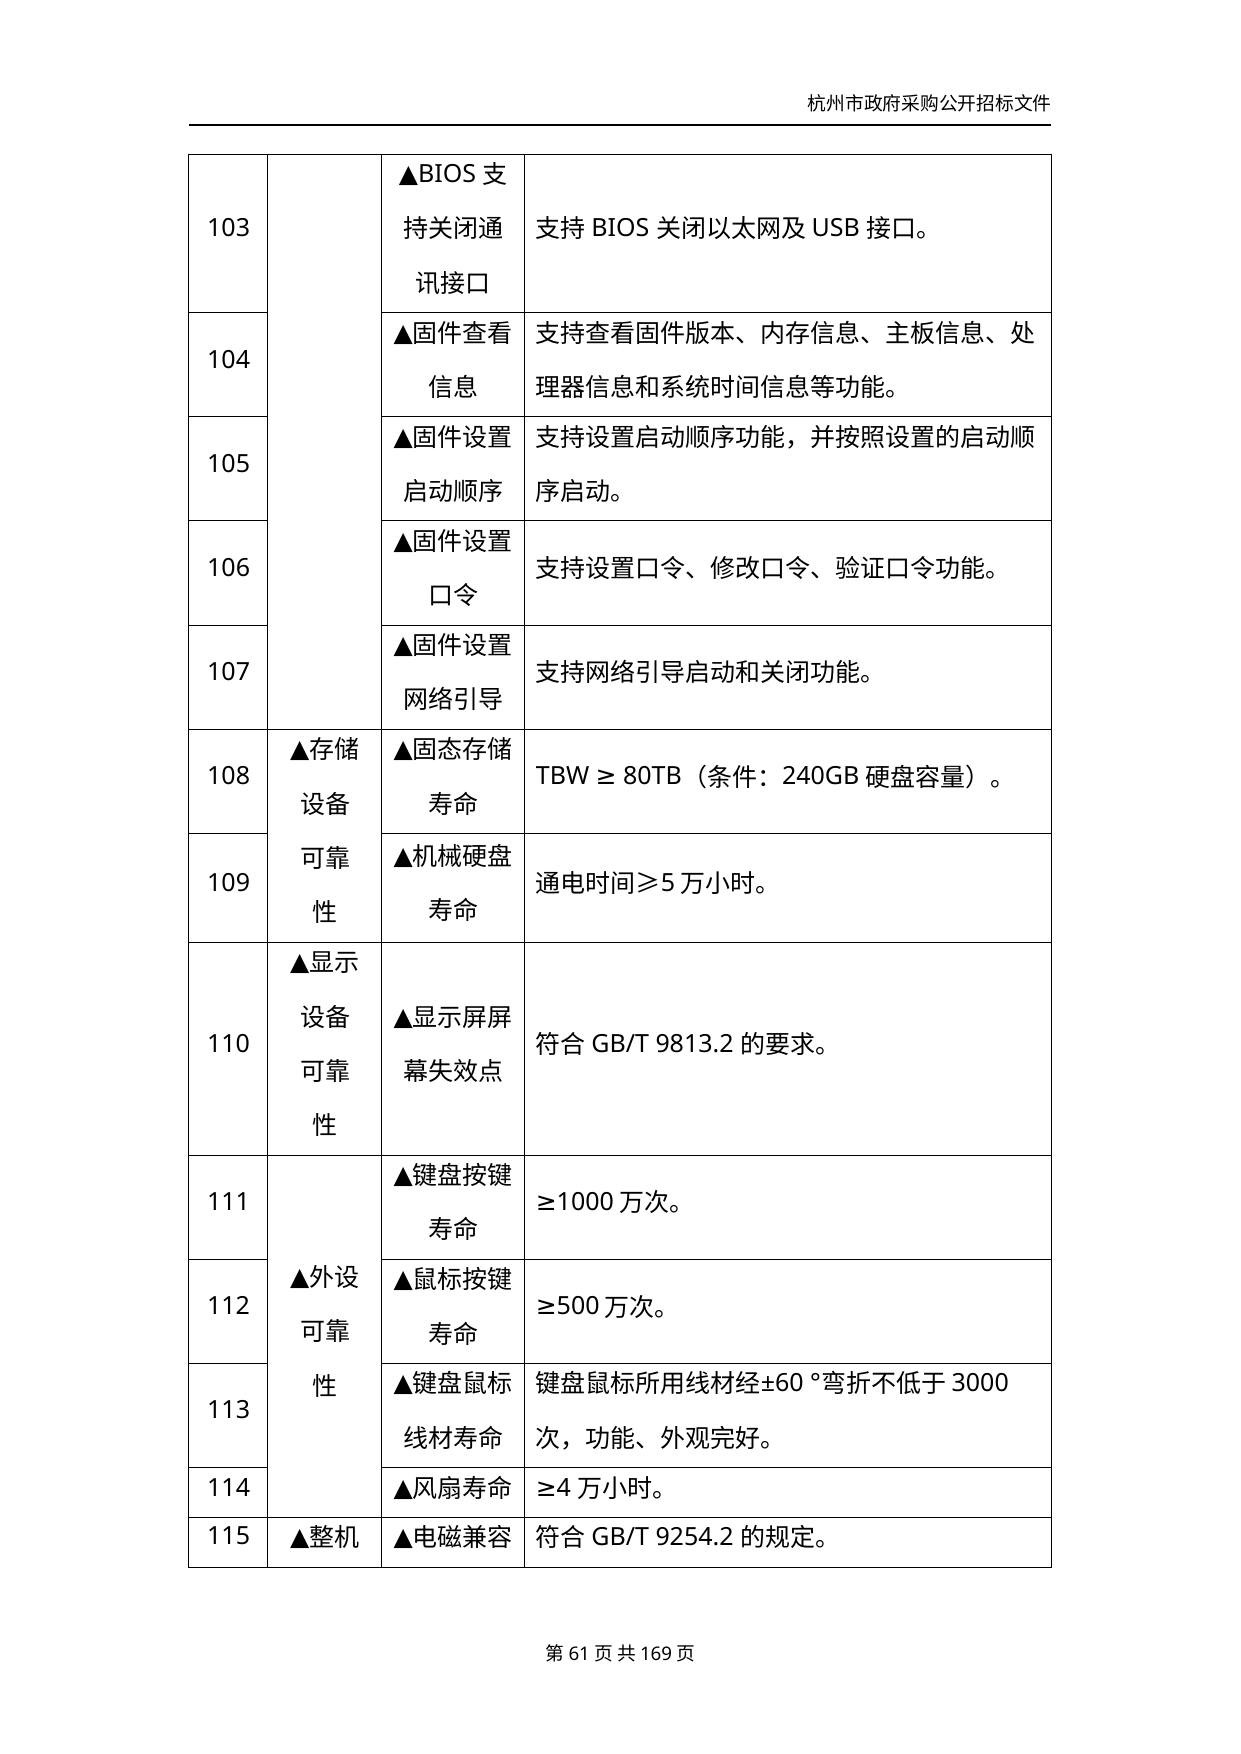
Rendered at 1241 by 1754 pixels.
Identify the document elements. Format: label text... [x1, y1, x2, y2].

table_cell 键盘鼠标所用线材经±60 °弯折不低于 3000 次，功能、外观完好。 [525, 1364, 1051, 1467]
table_cell 符合 GB/T 9254.2 的规定。 [525, 1518, 1051, 1567]
table_cell 110 [189, 943, 267, 1154]
table_cell 108 [189, 730, 267, 833]
table_cell TBW ≥ 80TB（条件：240GB 硬盘容量）。 [525, 730, 1051, 833]
table_cell 支持网络引导启动和关闭功能。 [525, 626, 1051, 729]
table_cell ▲显示 设备 可靠 性 [268, 943, 381, 1154]
table_cell 支持 BIOS 关闭以太网及 USB 接口。 [525, 155, 1051, 312]
table_cell ▲键盘鼠标线材寿命 [382, 1364, 524, 1467]
table_cell ▲电磁兼容性要求的抗扰度 [382, 1518, 524, 1567]
table_cell 符合 GB/T 9813.2 的要求。 [525, 943, 1051, 1154]
table_cell ▲外设 可靠 性 [268, 1156, 381, 1517]
table_cell ≥500万次。 [525, 1260, 1051, 1363]
table_cell 通电时间≥5万小时。 [525, 834, 1051, 942]
table_cell ▲机械硬盘寿命 [382, 834, 524, 942]
table_cell ▲整机 可靠 性要 求 [268, 1518, 381, 1567]
table_cell ≥1000万次。 [525, 1156, 1051, 1259]
table_cell ▲固件查看信息 [382, 313, 524, 416]
table_cell ▲固件设置口令 [382, 521, 524, 624]
table_cell ▲BIOS 支持关闭通讯接口 [382, 155, 524, 312]
table_cell 支持设置启动顺序功能，并按照设置的启动顺序启动。 [525, 417, 1051, 520]
table_cell 111 [189, 1156, 267, 1259]
table_cell 支持设置口令、修改口令、验证口令功能。 [525, 521, 1051, 624]
table_cell ▲显示屏屏幕失效点 [382, 943, 524, 1154]
table_cell ▲固件设置启动顺序 [382, 417, 524, 520]
table_cell 114 [189, 1468, 267, 1517]
table_cell ▲固件设置网络引导 [382, 626, 524, 729]
table_cell ≥4 万小时。 [525, 1468, 1051, 1517]
table_cell 106 [189, 521, 267, 624]
table_cell 105 [189, 417, 267, 520]
table_cell ▲存储 设备 可靠 性 [268, 730, 381, 942]
table_cell 104 [189, 313, 267, 416]
table_cell 112 [189, 1260, 267, 1363]
table_cell ▲风扇寿命 [382, 1468, 524, 1517]
table_cell ▲固态存储寿命 [382, 730, 524, 833]
table_cell 107 [189, 626, 267, 729]
table_cell 103 [189, 155, 267, 312]
table_cell 109 [189, 834, 267, 942]
table_cell ▲键盘按键寿命 [382, 1156, 524, 1259]
table_cell 113 [189, 1364, 267, 1467]
table_cell ▲鼠标按键寿命 [382, 1260, 524, 1363]
table_cell 115 [189, 1518, 267, 1567]
table_cell 支持查看固件版本、内存信息、主板信息、处理器信息和系统时间信息等功能。 [525, 313, 1051, 416]
